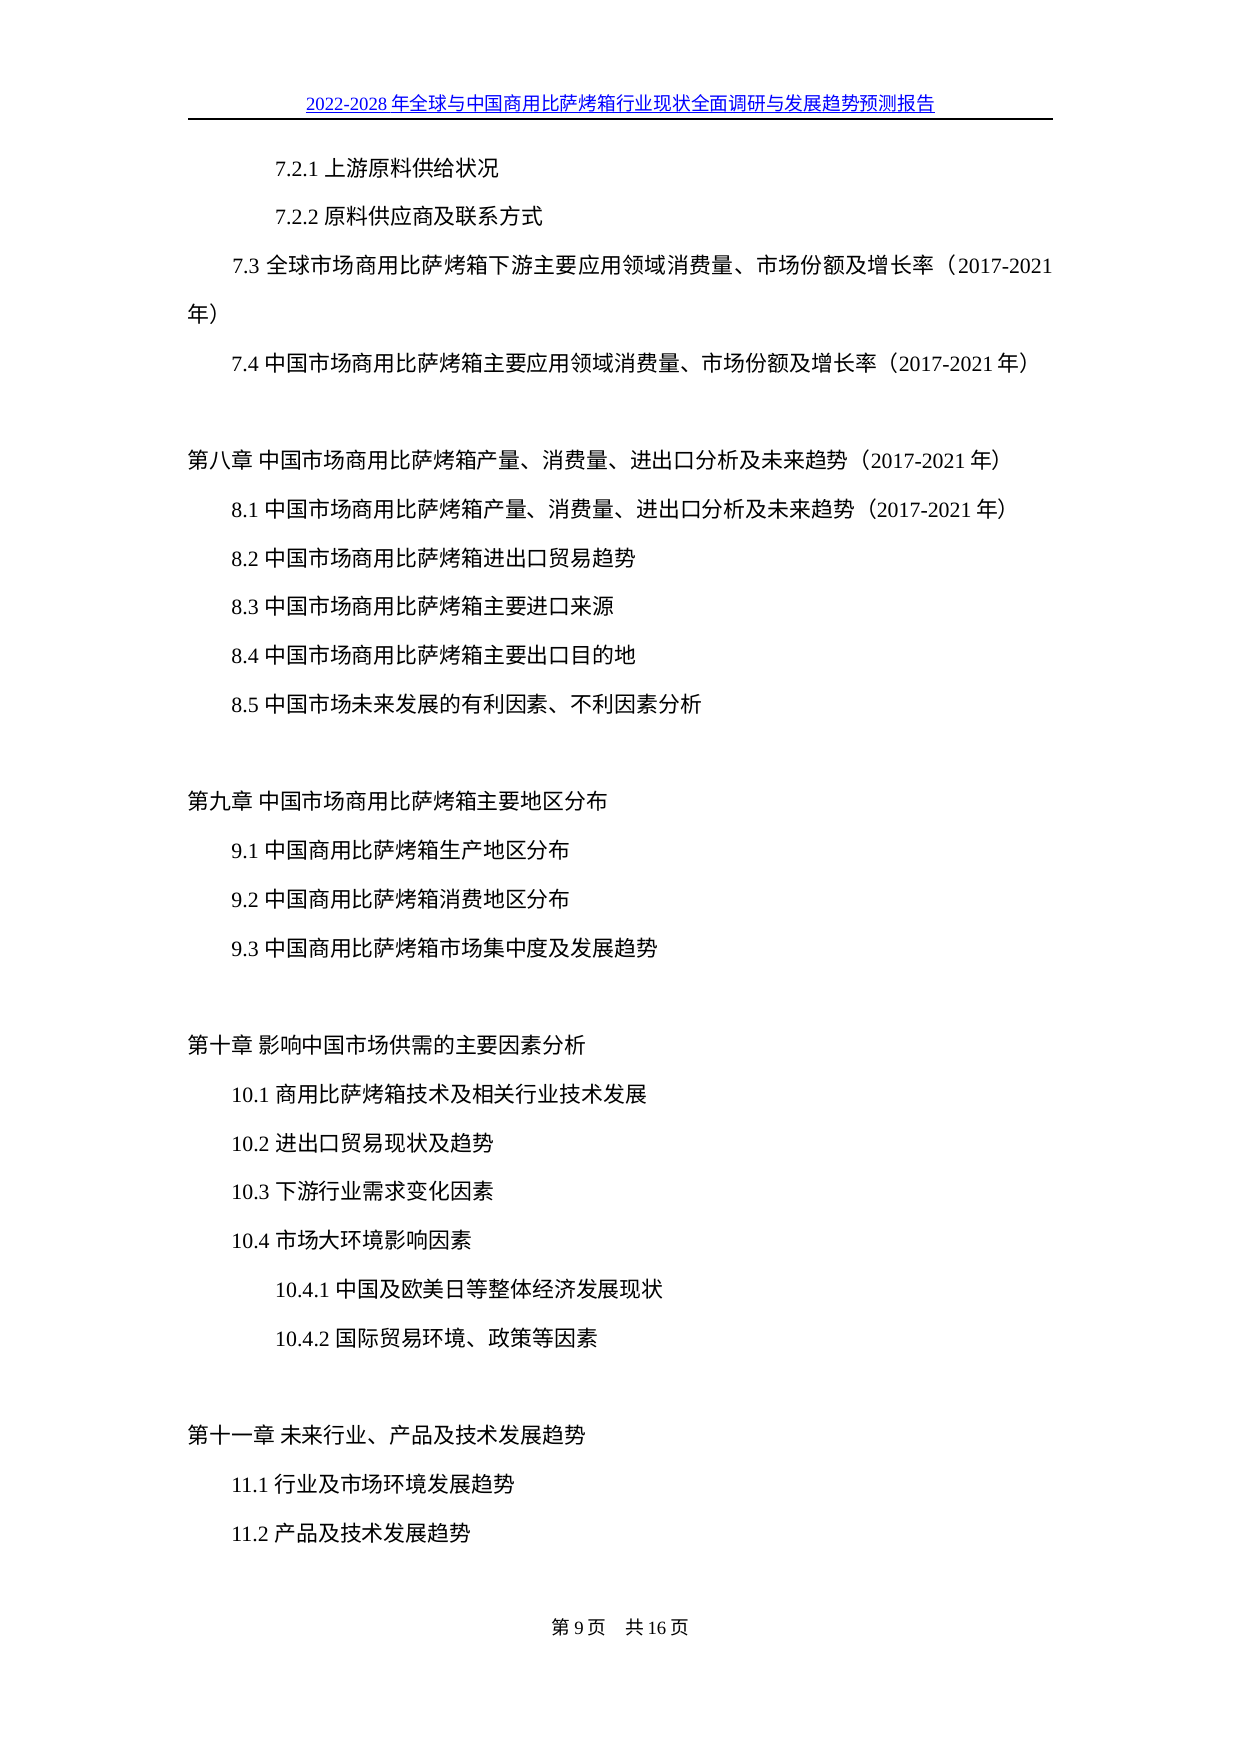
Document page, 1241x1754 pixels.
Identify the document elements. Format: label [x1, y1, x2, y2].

text [187, 150, 1053, 1548]
